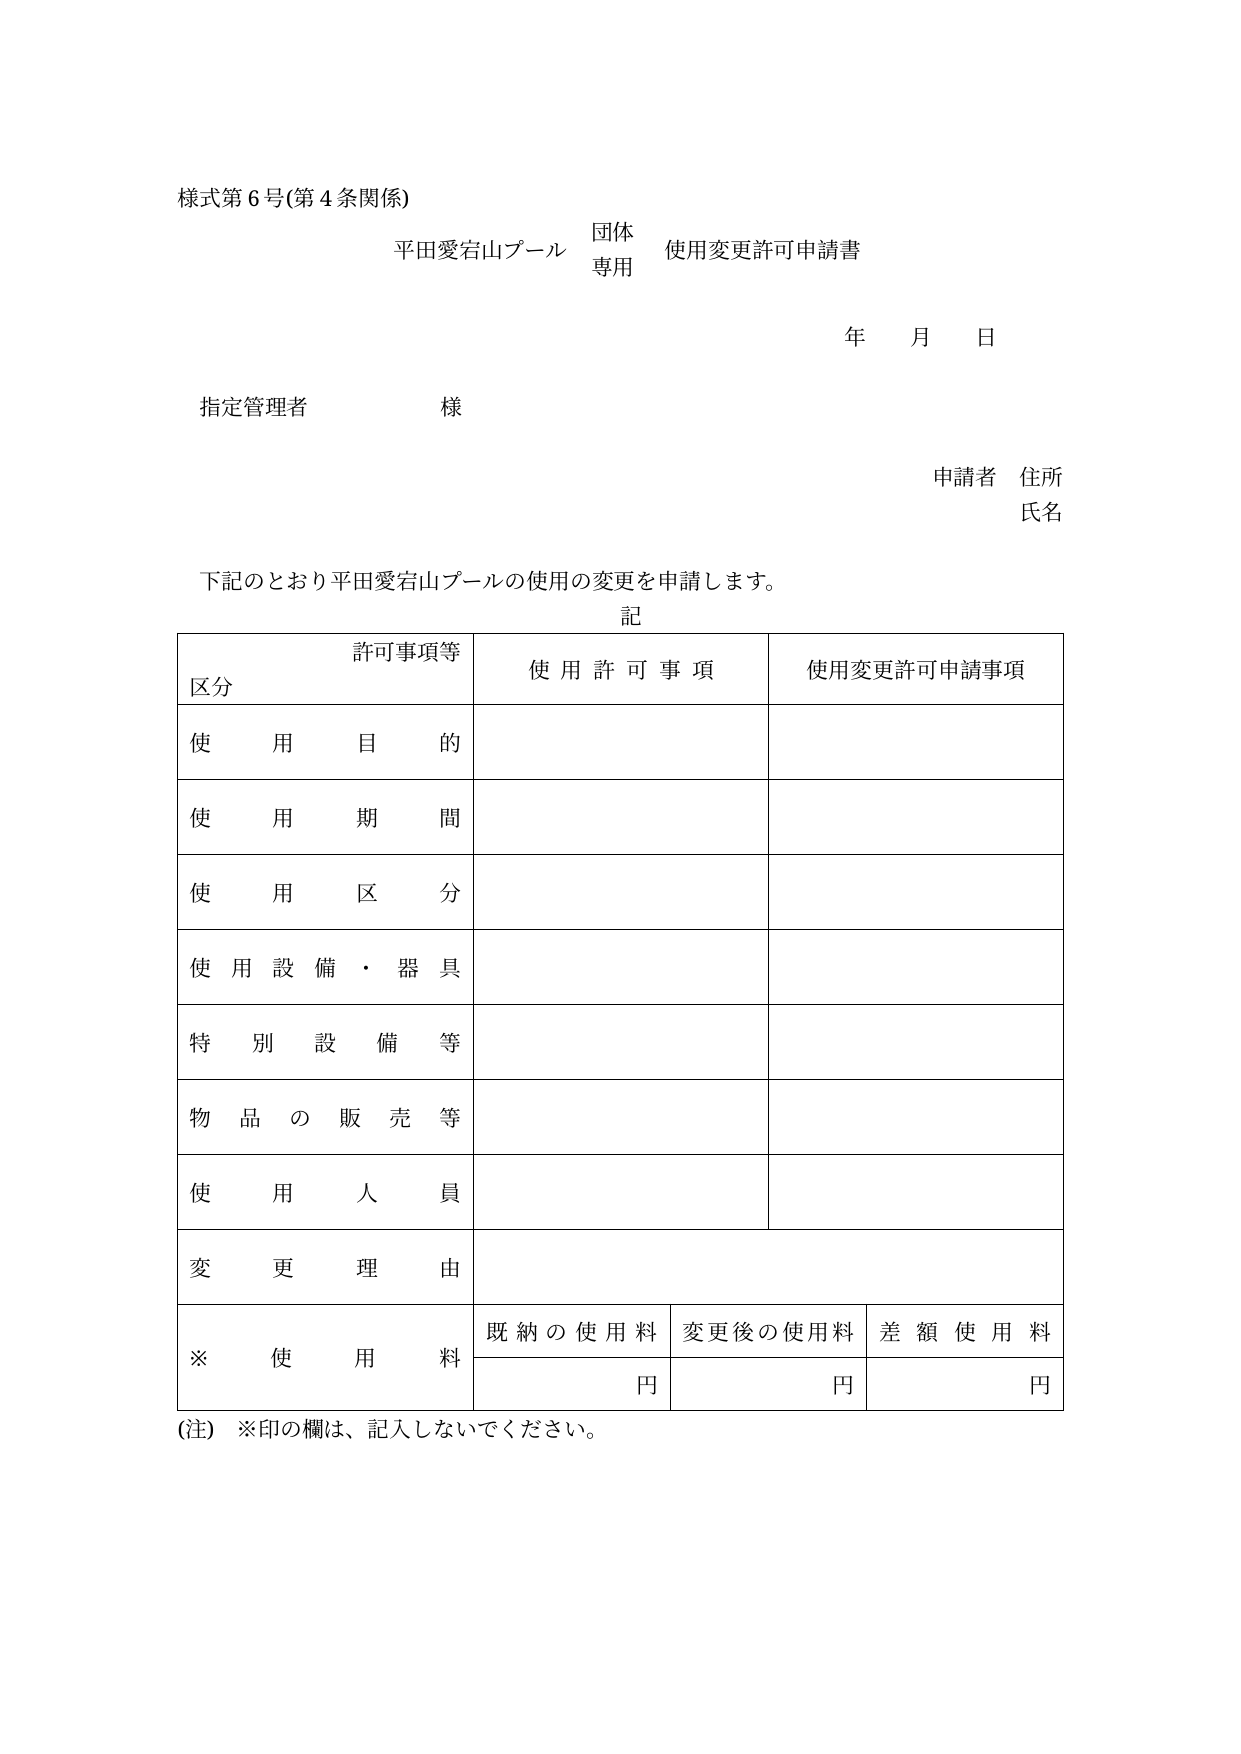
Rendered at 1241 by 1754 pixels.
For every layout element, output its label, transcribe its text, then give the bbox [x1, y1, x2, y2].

table_cell [474, 1080, 768, 1153]
table_cell [474, 780, 768, 853]
table_cell [769, 930, 1063, 1003]
table_cell 差額使用料 [867, 1305, 1063, 1357]
table_cell [474, 855, 768, 928]
table_cell [769, 705, 1063, 778]
table_header 許可事項等 区分 [178, 634, 473, 703]
table_cell 変更理由 [178, 1230, 473, 1303]
table_cell 使用目的 [178, 705, 473, 778]
text 様式第6号(第4条関係) [177, 179, 1063, 214]
table_header 使用変更許可申請事項 [769, 634, 1063, 703]
table_cell 使用期間 [178, 780, 473, 853]
text (注) ※印の欄は、記入しないでください。 [177, 1411, 1063, 1446]
table_cell 使用設備・器具 [178, 930, 473, 1003]
text 下記のとおり平田愛宕山プールの使用の変更を申請します。 [177, 563, 1063, 598]
table_cell [769, 1080, 1063, 1153]
table_header 平田愛宕山プール [177, 214, 579, 284]
table_cell [474, 1005, 768, 1078]
table_cell 物品の販売等 [178, 1080, 473, 1153]
table_cell 円 [867, 1358, 1063, 1410]
text 記 [177, 598, 1063, 633]
table_cell 円 [474, 1358, 670, 1410]
table_header 使用変更許可申請書 [653, 214, 1064, 284]
text 氏名 [177, 493, 1063, 528]
table_cell [474, 705, 768, 778]
table_cell [474, 930, 768, 1003]
table_cell [768, 1230, 1063, 1303]
table_cell [769, 780, 1063, 853]
table_cell ※使用料 [178, 1305, 473, 1410]
table_cell [474, 1230, 768, 1303]
table_cell [769, 1155, 1063, 1228]
table_header 使用許可事項 [474, 634, 768, 703]
table_cell [769, 1005, 1063, 1078]
text 年 月 日 [177, 319, 997, 353]
table_cell 特別設備等 [178, 1005, 473, 1078]
table_header 団体 専用 [579, 214, 653, 284]
table_cell 使用人員 [178, 1155, 473, 1228]
text 申請者 住所 [177, 458, 1063, 493]
table_cell [769, 855, 1063, 928]
table_cell 既納の使用料 [474, 1305, 670, 1357]
text 指定管理者 様 [177, 388, 1063, 423]
table_cell 使用区分 [178, 855, 473, 928]
table_cell [474, 1155, 768, 1228]
table_cell 変更後の使用料 [671, 1305, 866, 1357]
table_cell 円 [671, 1358, 866, 1410]
